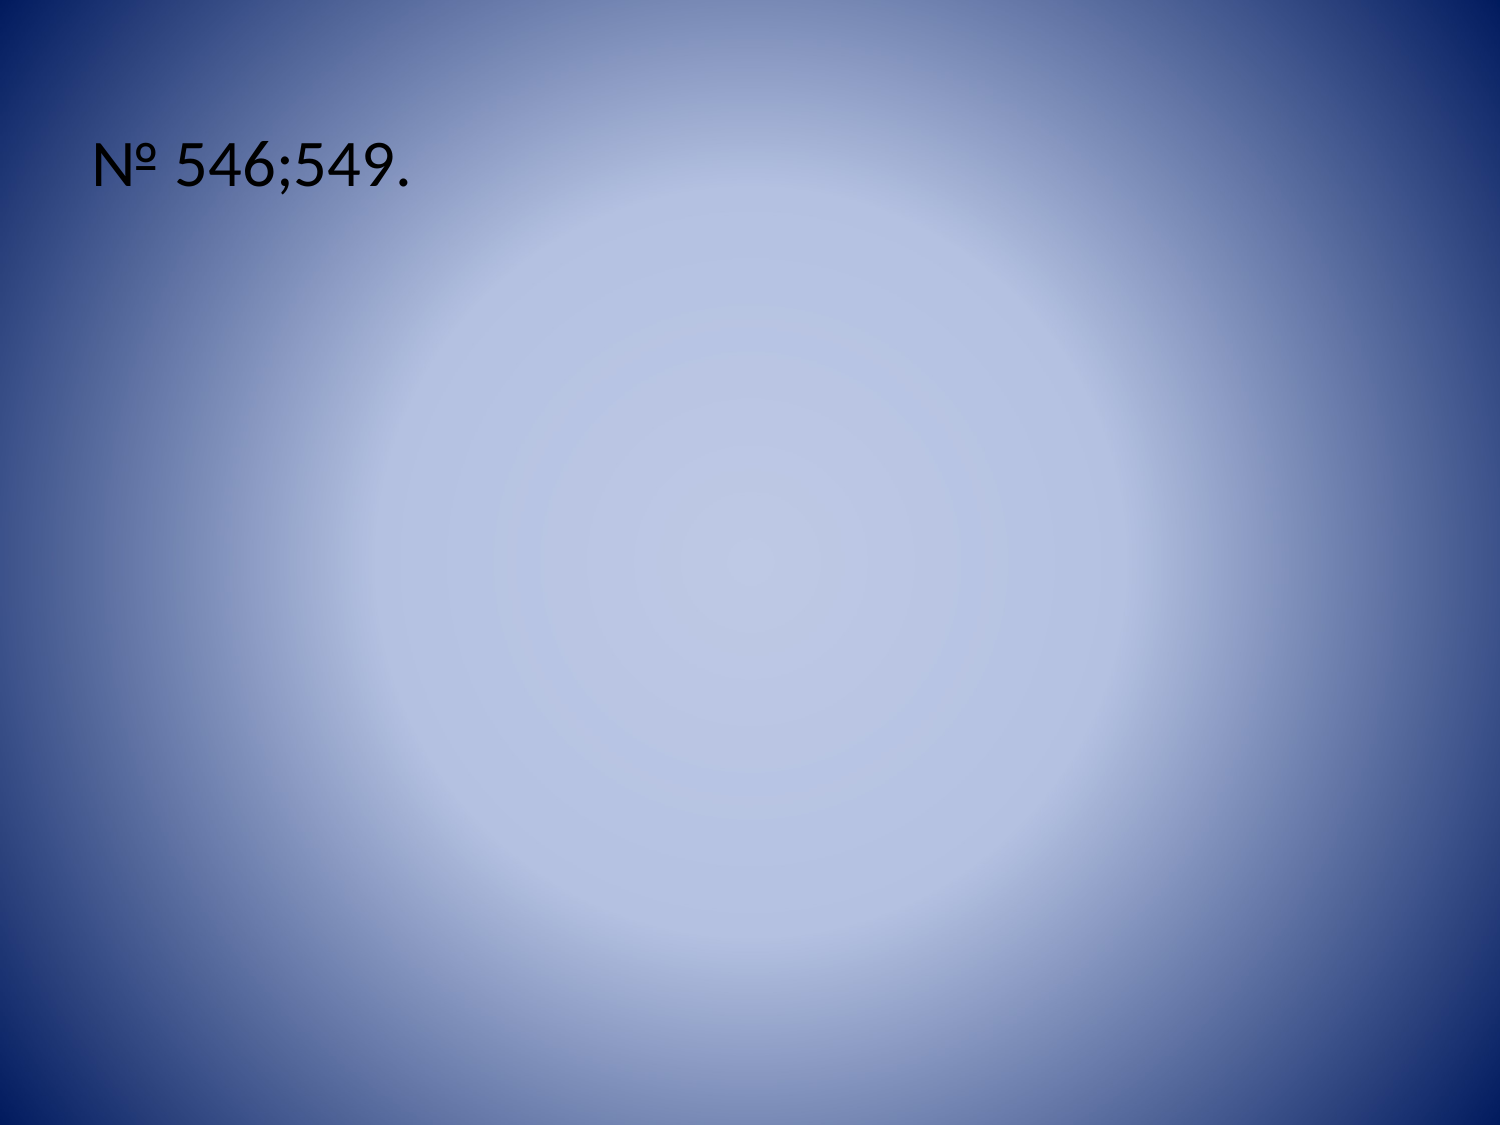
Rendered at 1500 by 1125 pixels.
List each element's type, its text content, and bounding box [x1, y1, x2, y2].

text № 546;549. [91, 122, 1495, 203]
picture [0, 0, 1500, 1125]
